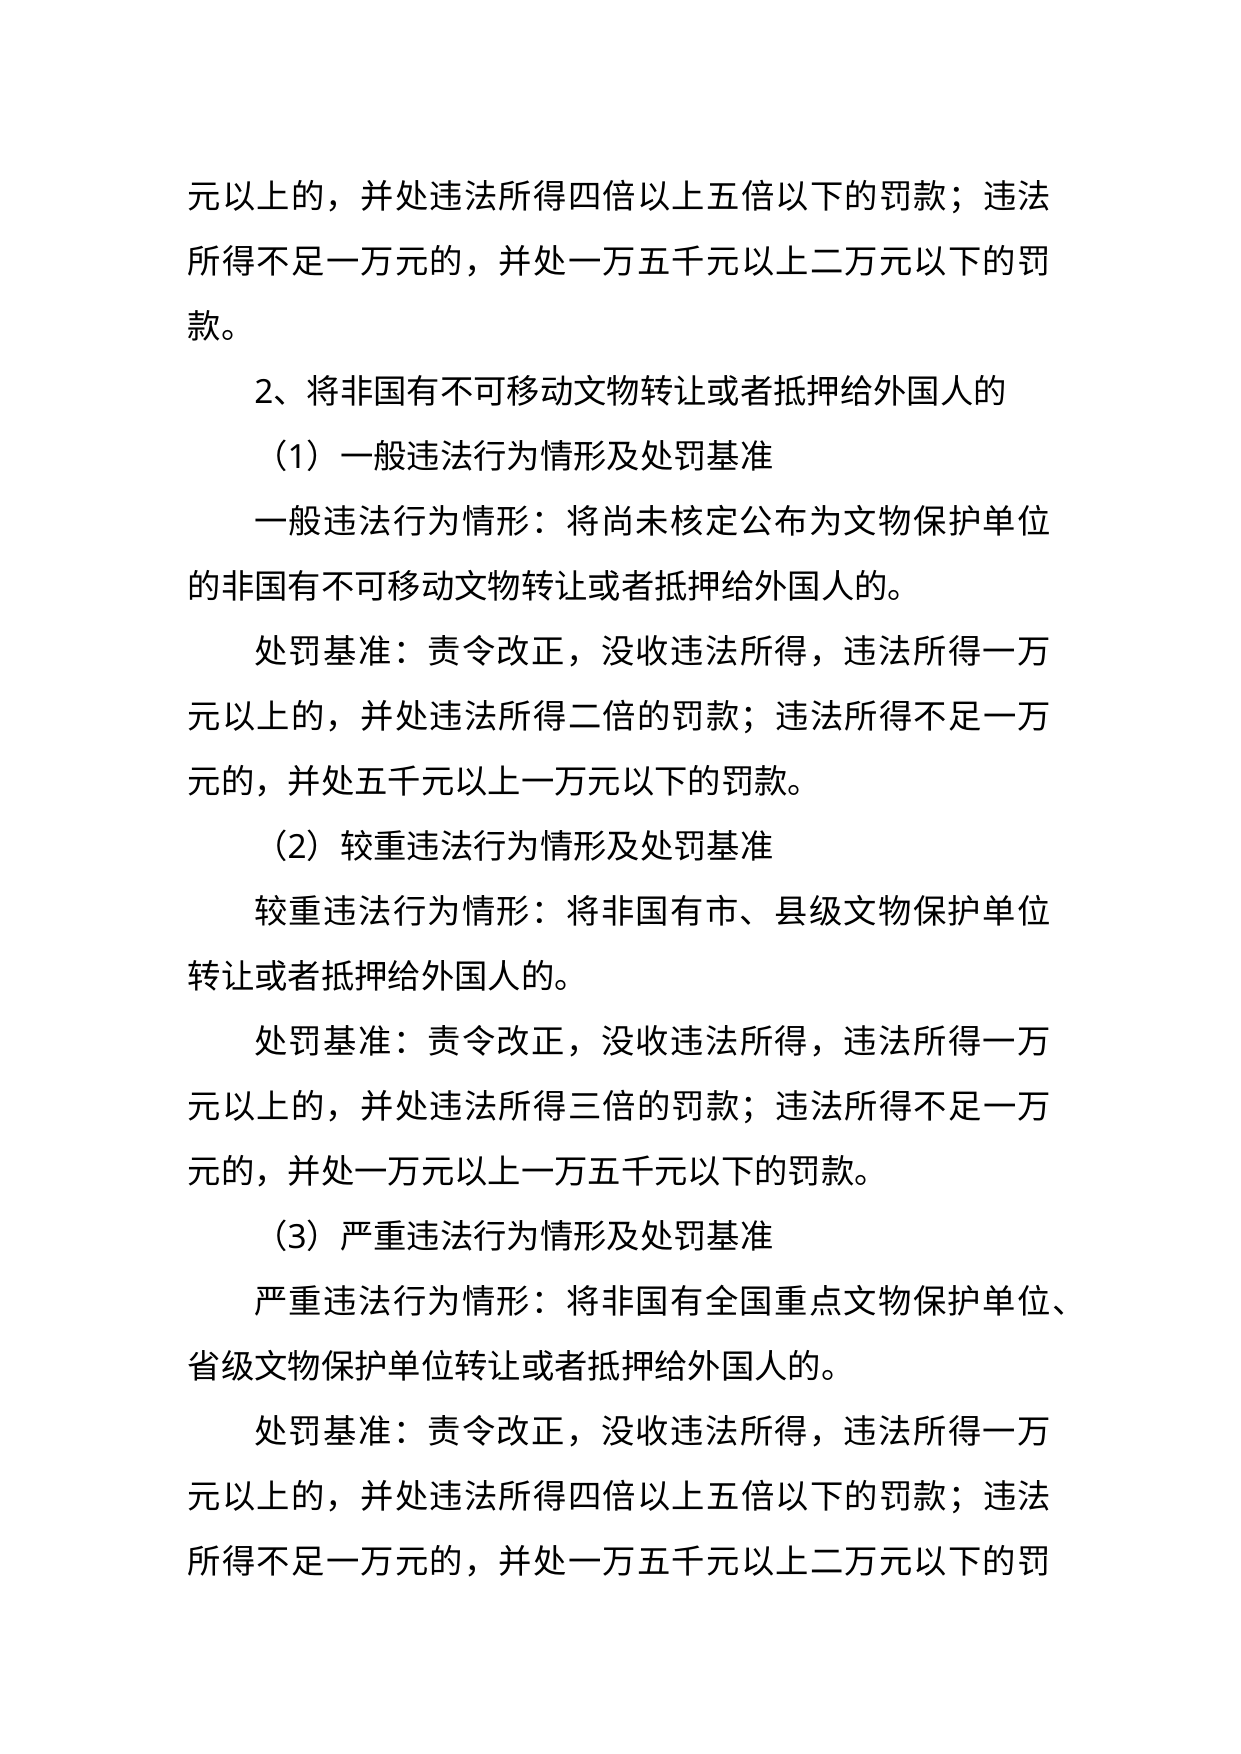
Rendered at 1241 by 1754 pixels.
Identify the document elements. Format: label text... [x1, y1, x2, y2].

text （1）一般违法行为情形及处罚基准 [187, 422, 1053, 487]
text 处罚基准：责令改正，没收违法所得，违法所得一万元以上的，并处违法所得二倍的罚款；违法所得不足一万元的，并处五千元以上一万元以下的罚款。 [187, 617, 1053, 812]
text 处罚基准：责令改正，没收违法所得，违法所得一万元以上的，并处违法所得三倍的罚款；违法所得不足一万元的，并处一万元以上一万五千元以下的罚款。 [187, 1007, 1053, 1202]
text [187, 162, 1053, 357]
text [187, 1397, 1053, 1592]
text 较重违法行为情形：将非国有市、县级文物保护单位转让或者抵押给外国人的。 [187, 877, 1053, 1007]
text 2、将非国有不可移动文物转让或者抵押给外国人的 [187, 357, 1053, 422]
text （3）严重违法行为情形及处罚基准 [187, 1202, 1053, 1267]
text （2）较重违法行为情形及处罚基准 [187, 812, 1053, 877]
text 一般违法行为情形：将尚未核定公布为文物保护单位的非国有不可移动文物转让或者抵押给外国人的。 [187, 487, 1053, 617]
text 严重违法行为情形：将非国有全国重点文物保护单位、省级文物保护单位转让或者抵押给外国人的。 [187, 1267, 1053, 1397]
